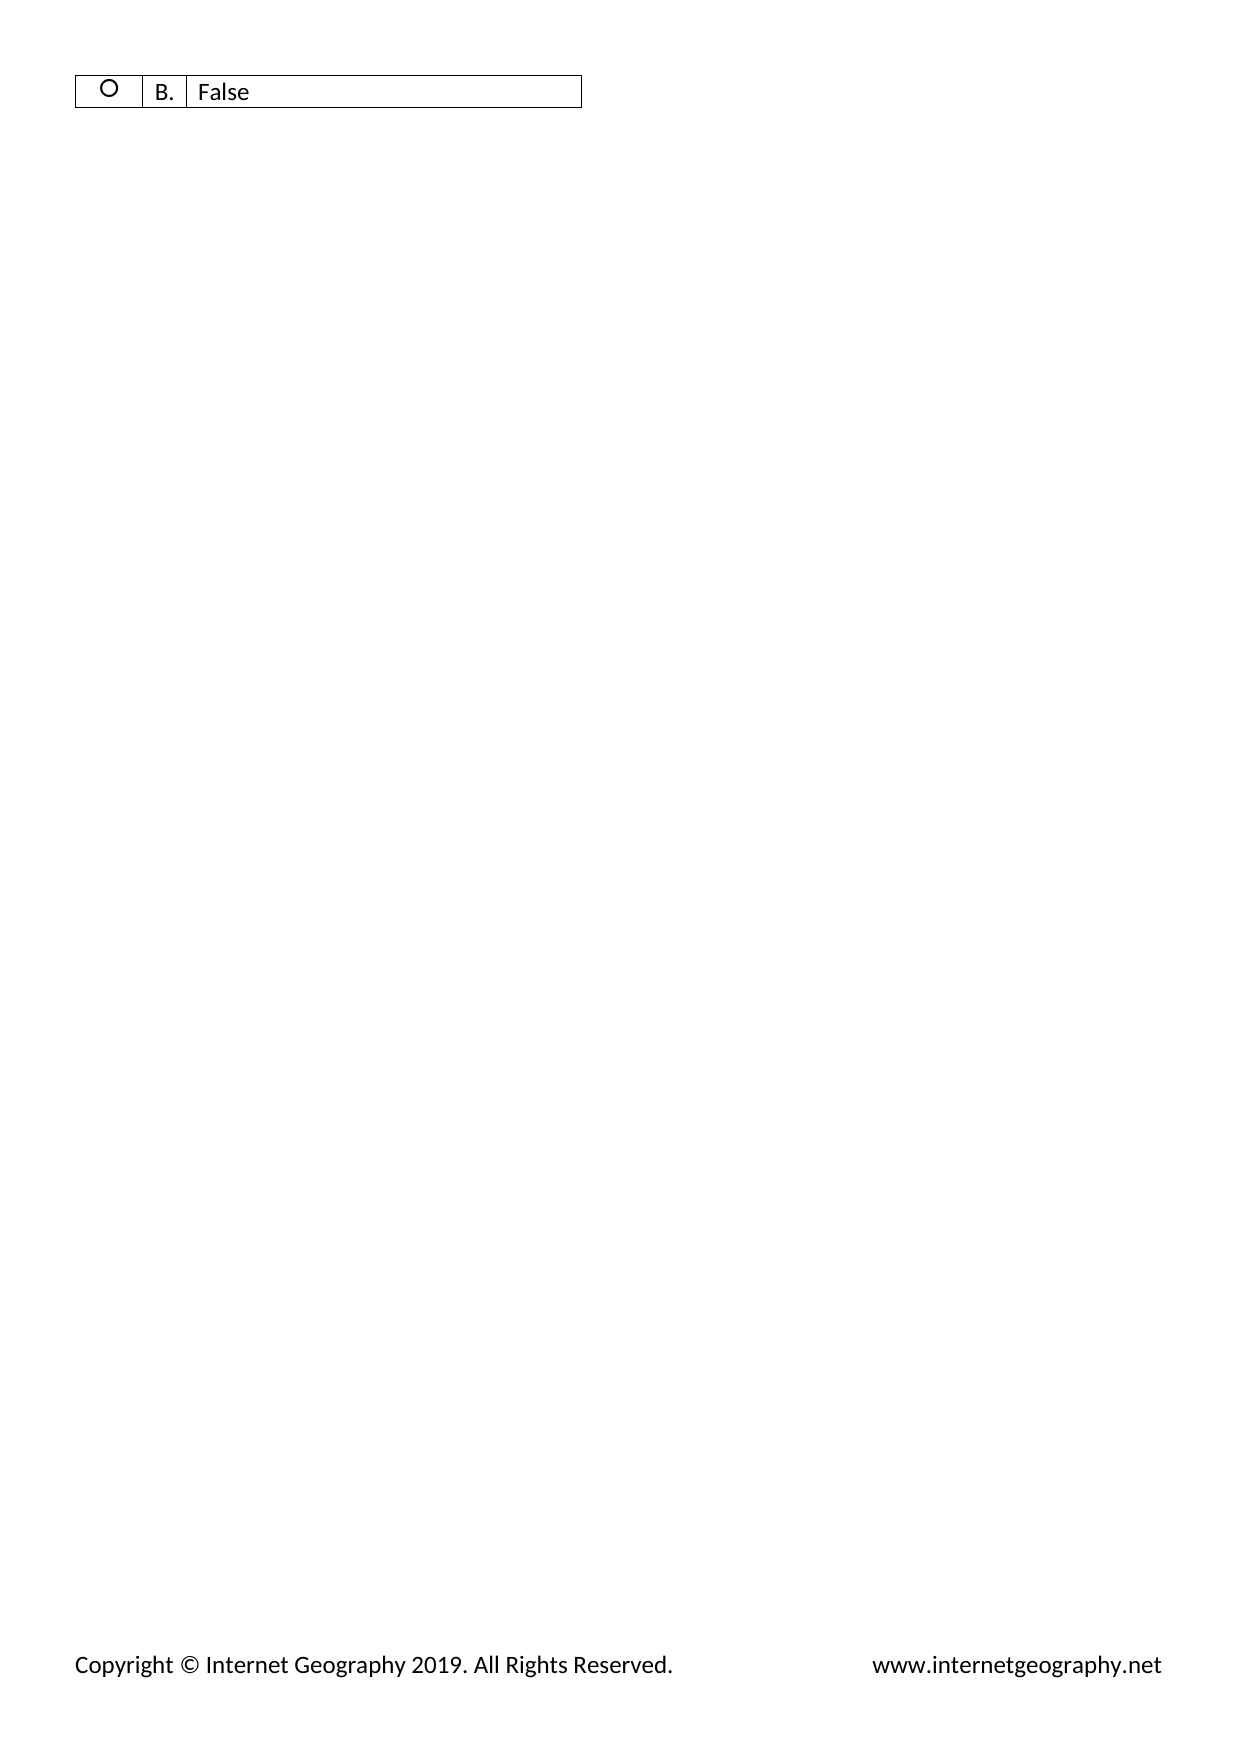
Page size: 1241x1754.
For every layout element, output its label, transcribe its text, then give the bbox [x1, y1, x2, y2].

table_cell [76, 76, 142, 107]
table_cell B. [143, 76, 186, 107]
table_cell False [187, 76, 581, 107]
